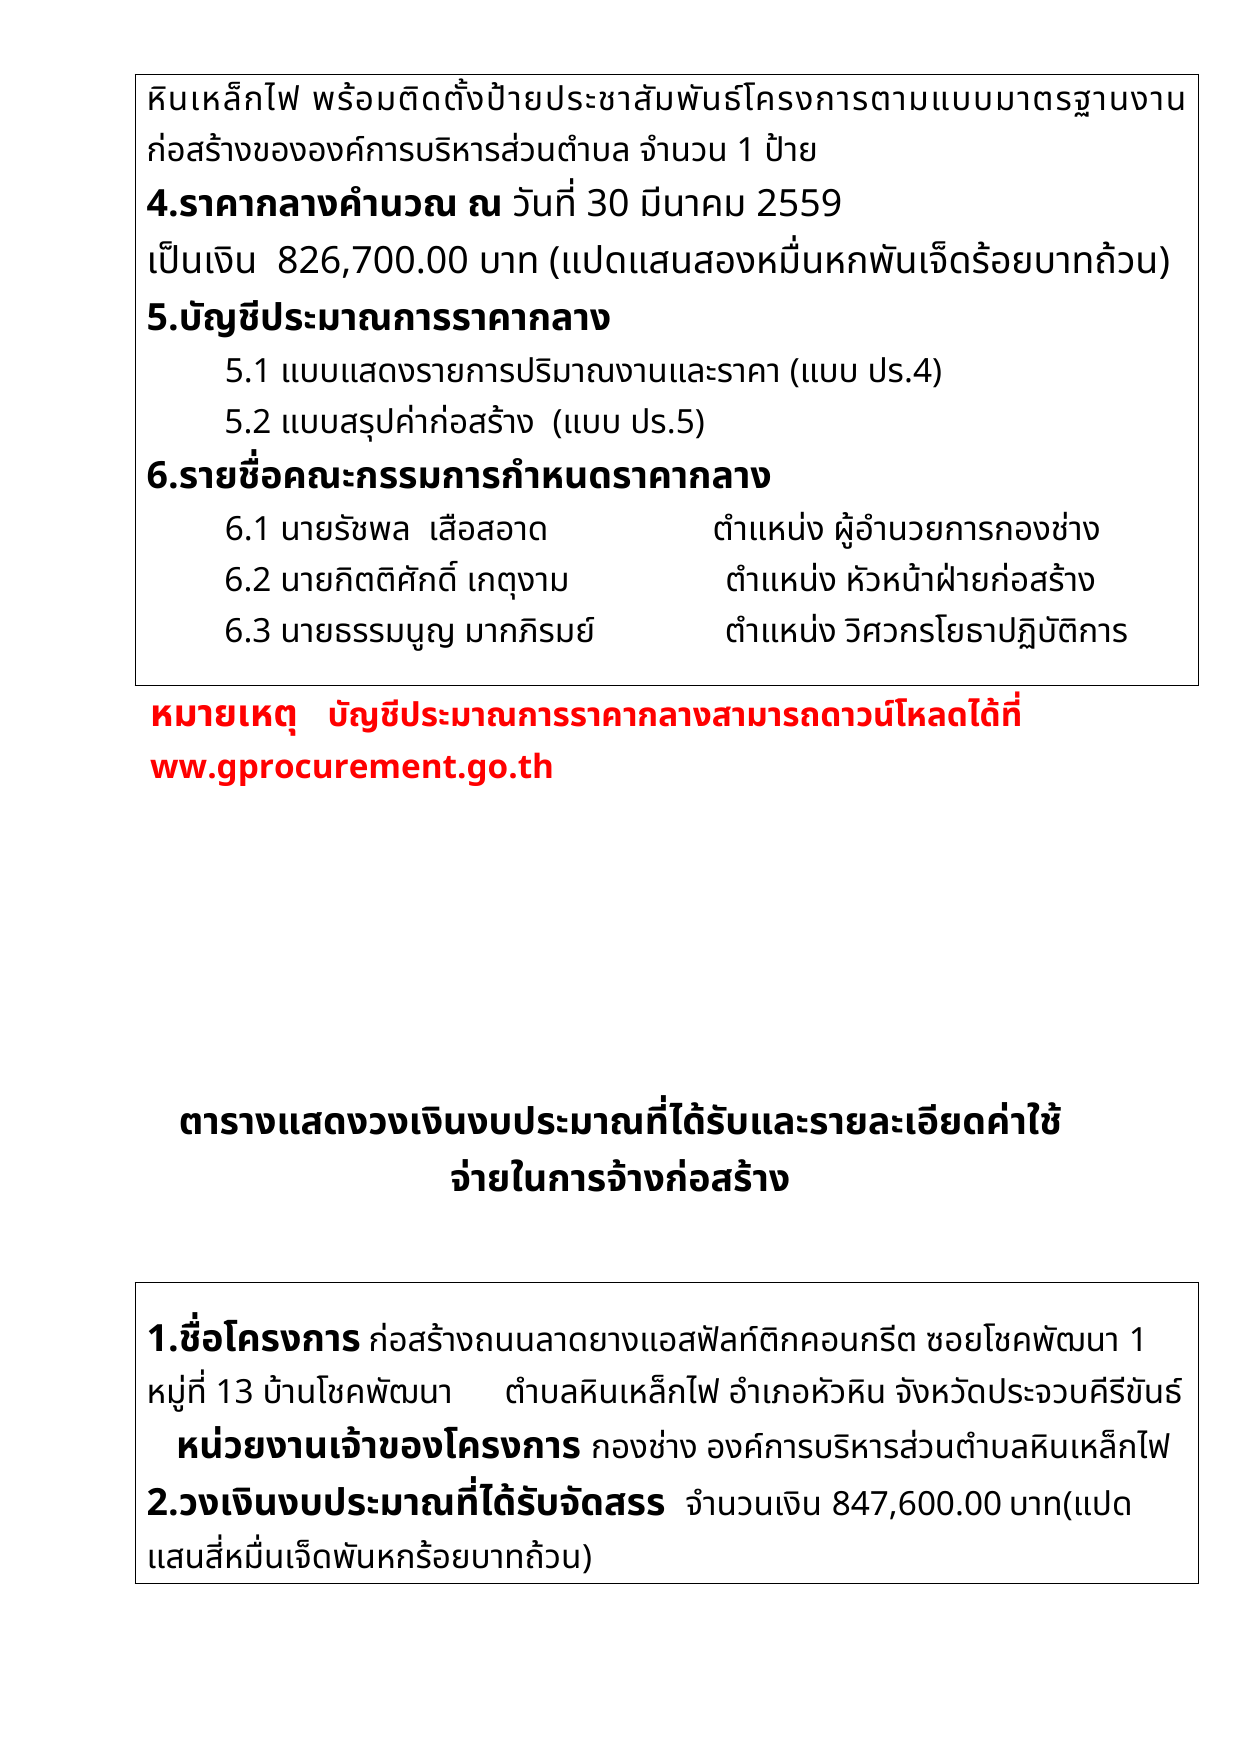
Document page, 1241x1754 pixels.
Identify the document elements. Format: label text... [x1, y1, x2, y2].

text หมายเหตุ บัญชีประมาณการราคากลางสามารถดาวน์โหลดได้ที่ ww.gprocurement.go.th [150, 686, 1090, 788]
text ตารางแสดงวงเงินงบประมาณที่ได้รับและรายละเอียดค่าใช้จ่ายในการจ้างก่อสร้าง [150, 1095, 1090, 1208]
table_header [136, 75, 1198, 685]
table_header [136, 1283, 1198, 1583]
